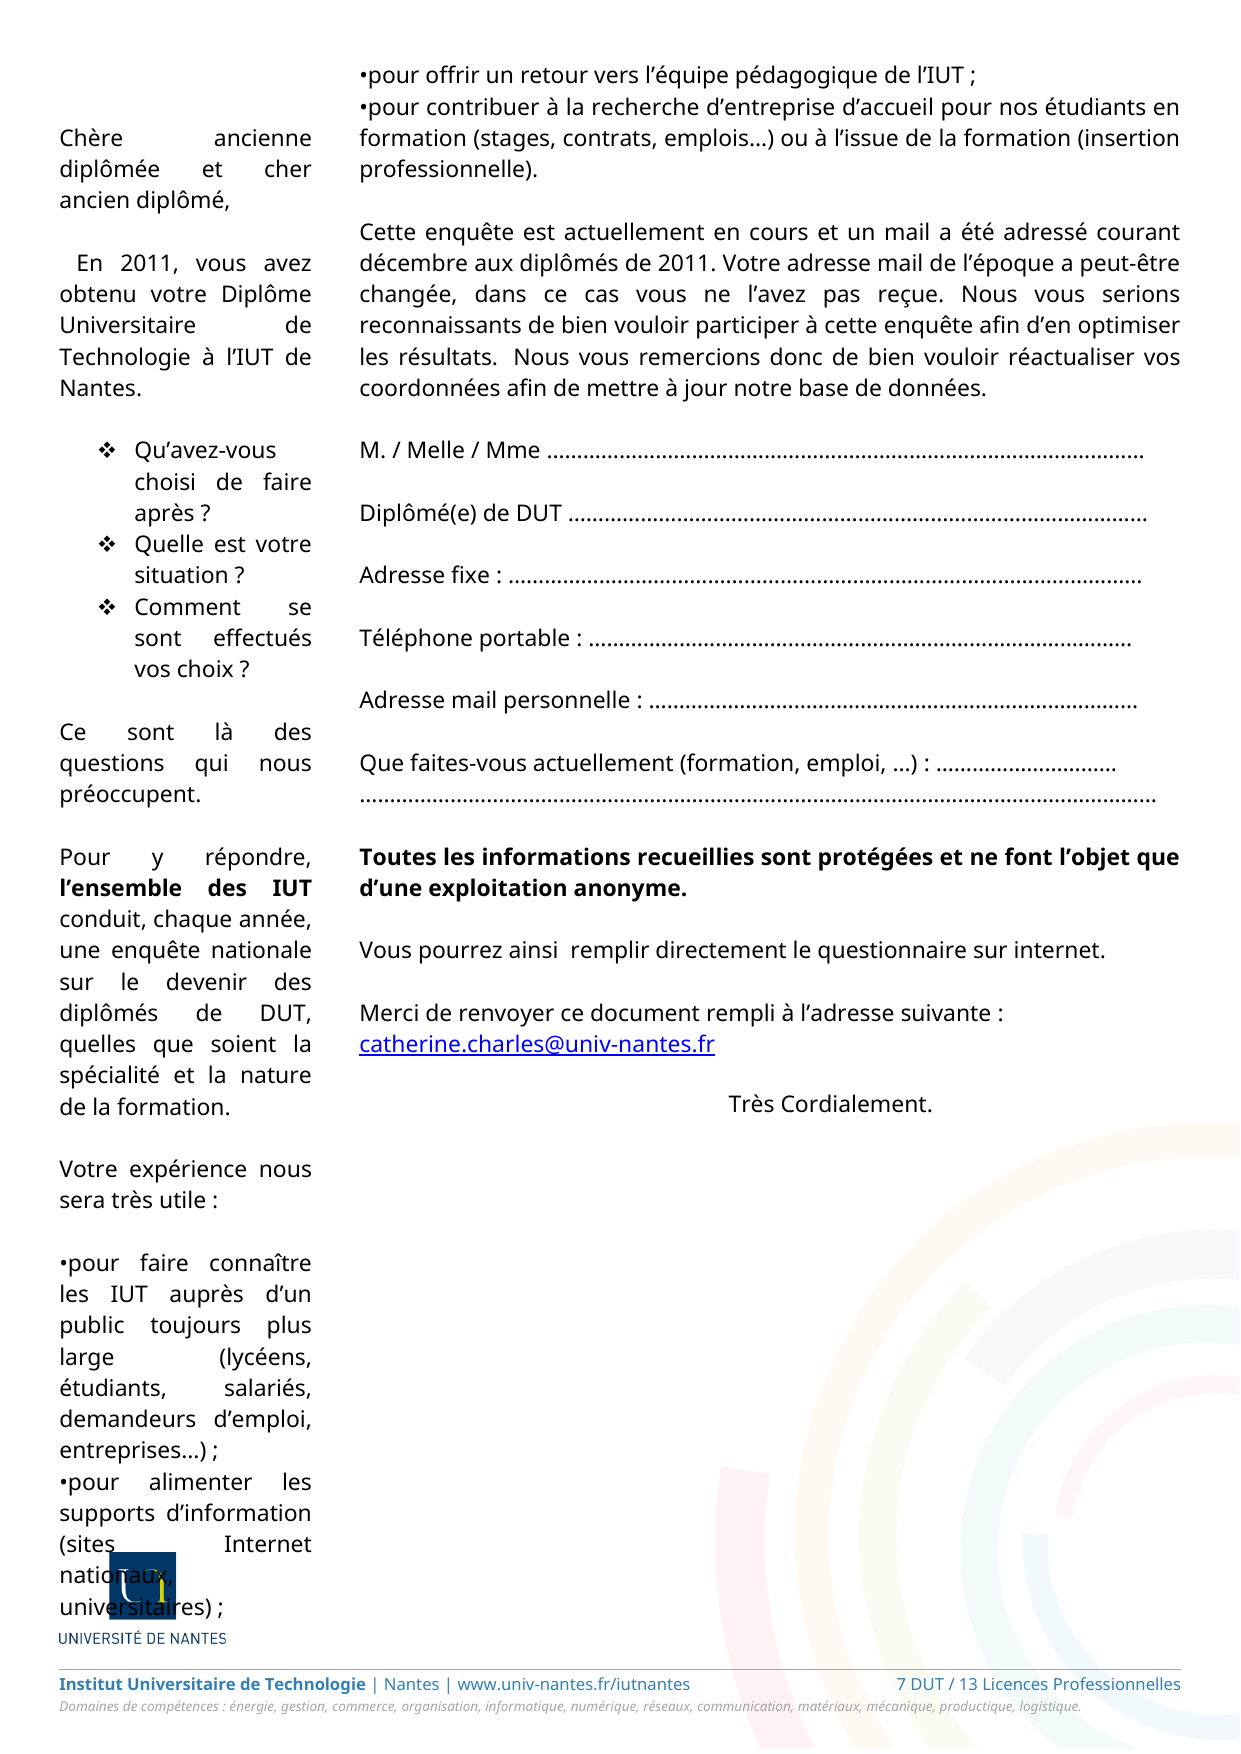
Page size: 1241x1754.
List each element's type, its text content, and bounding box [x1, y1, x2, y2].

text Adresse fixe : …………………………………………………………………………………………… [359, 559, 1181, 590]
text •pour alimenter les supports d’information (sites Internet nationaux, universitaires) ; [59, 1465, 312, 1622]
text Votre expérience nous sera très utile : [59, 1153, 312, 1215]
text •pour contribuer à la recherche d’entreprise d’accueil pour nos étudiants en formation (stages, contrats, emplois…) ou à l’issue de la formation (insertion professionnelle). [359, 90, 1181, 184]
text •pour offrir un retour vers l’équipe pédagogique de l’IUT ; [359, 59, 1181, 90]
list Comment se sont effectués vos choix ? [97, 590, 312, 684]
text M. / Melle / Mme ……………………………………………………………………………………… [359, 434, 1181, 465]
text Toutes les informations recueillies sont protégées et ne font l’objet que d’une exploitation anonyme. [359, 840, 1181, 903]
text …………………………………………………………………………………………………………………… [359, 778, 1181, 809]
text Vous pourrez ainsi remplir directement le questionnaire sur internet. [359, 934, 1181, 965]
picture [59, 1622, 226, 1644]
text Ce sont là des questions qui nous préoccupent. [59, 715, 312, 809]
list Quelle est votre situation ? [97, 528, 312, 590]
text Adresse mail personnelle : ……………………………………………………………………… [359, 684, 1181, 715]
text En 2011, vous avez obtenu votre Diplôme Universitaire de Technologie à l’IUT de Nantes. [59, 247, 312, 403]
text Pour y répondre, l’ensemble des IUT conduit, chaque année, une enquête nationale sur le devenir des diplômés de DUT, quelles que soient la spécialité et la nature de la formation. [59, 840, 312, 1122]
text Téléphone portable : ……………………………………………………………………………… [359, 622, 1181, 653]
text Très Cordialement. [359, 1088, 1240, 1119]
text Merci de renvoyer ce document rempli à l’adresse suivante : [359, 997, 1181, 1028]
text Chère ancienne diplômée et cher ancien diplômé, [59, 122, 312, 215]
text Que faites-vous actuellement (formation, emploi, …) : ………………………… [359, 747, 1181, 778]
picture [715, 1122, 1240, 1749]
text catherine.charles@univ-nantes.fr [359, 1028, 1181, 1059]
text •pour faire connaître les IUT auprès d’un public toujours plus large (lycéens, étudiants, salariés, demandeurs d’emploi, entreprises…) ; [59, 1247, 312, 1465]
text Diplômé(e) de DUT …………………………………………………………………………………… [359, 497, 1181, 528]
list Qu’avez-vous choisi de faire après ? [97, 434, 312, 528]
text Cette enquête est actuellement en cours et un mail a été adressé courant décembre aux diplômés de 2011. Votre adresse mail de l’époque a peut-être changée, dans ce cas vous ne l’avez pas reçue. Nous vous serions reconnaissants de bien vouloir participer à cette enquête afin d’en optimiser les résultats. Nous vous remercions donc de bien vouloir réactualiser vos coordonnées afin de mettre à jour notre base de données. [359, 215, 1181, 403]
